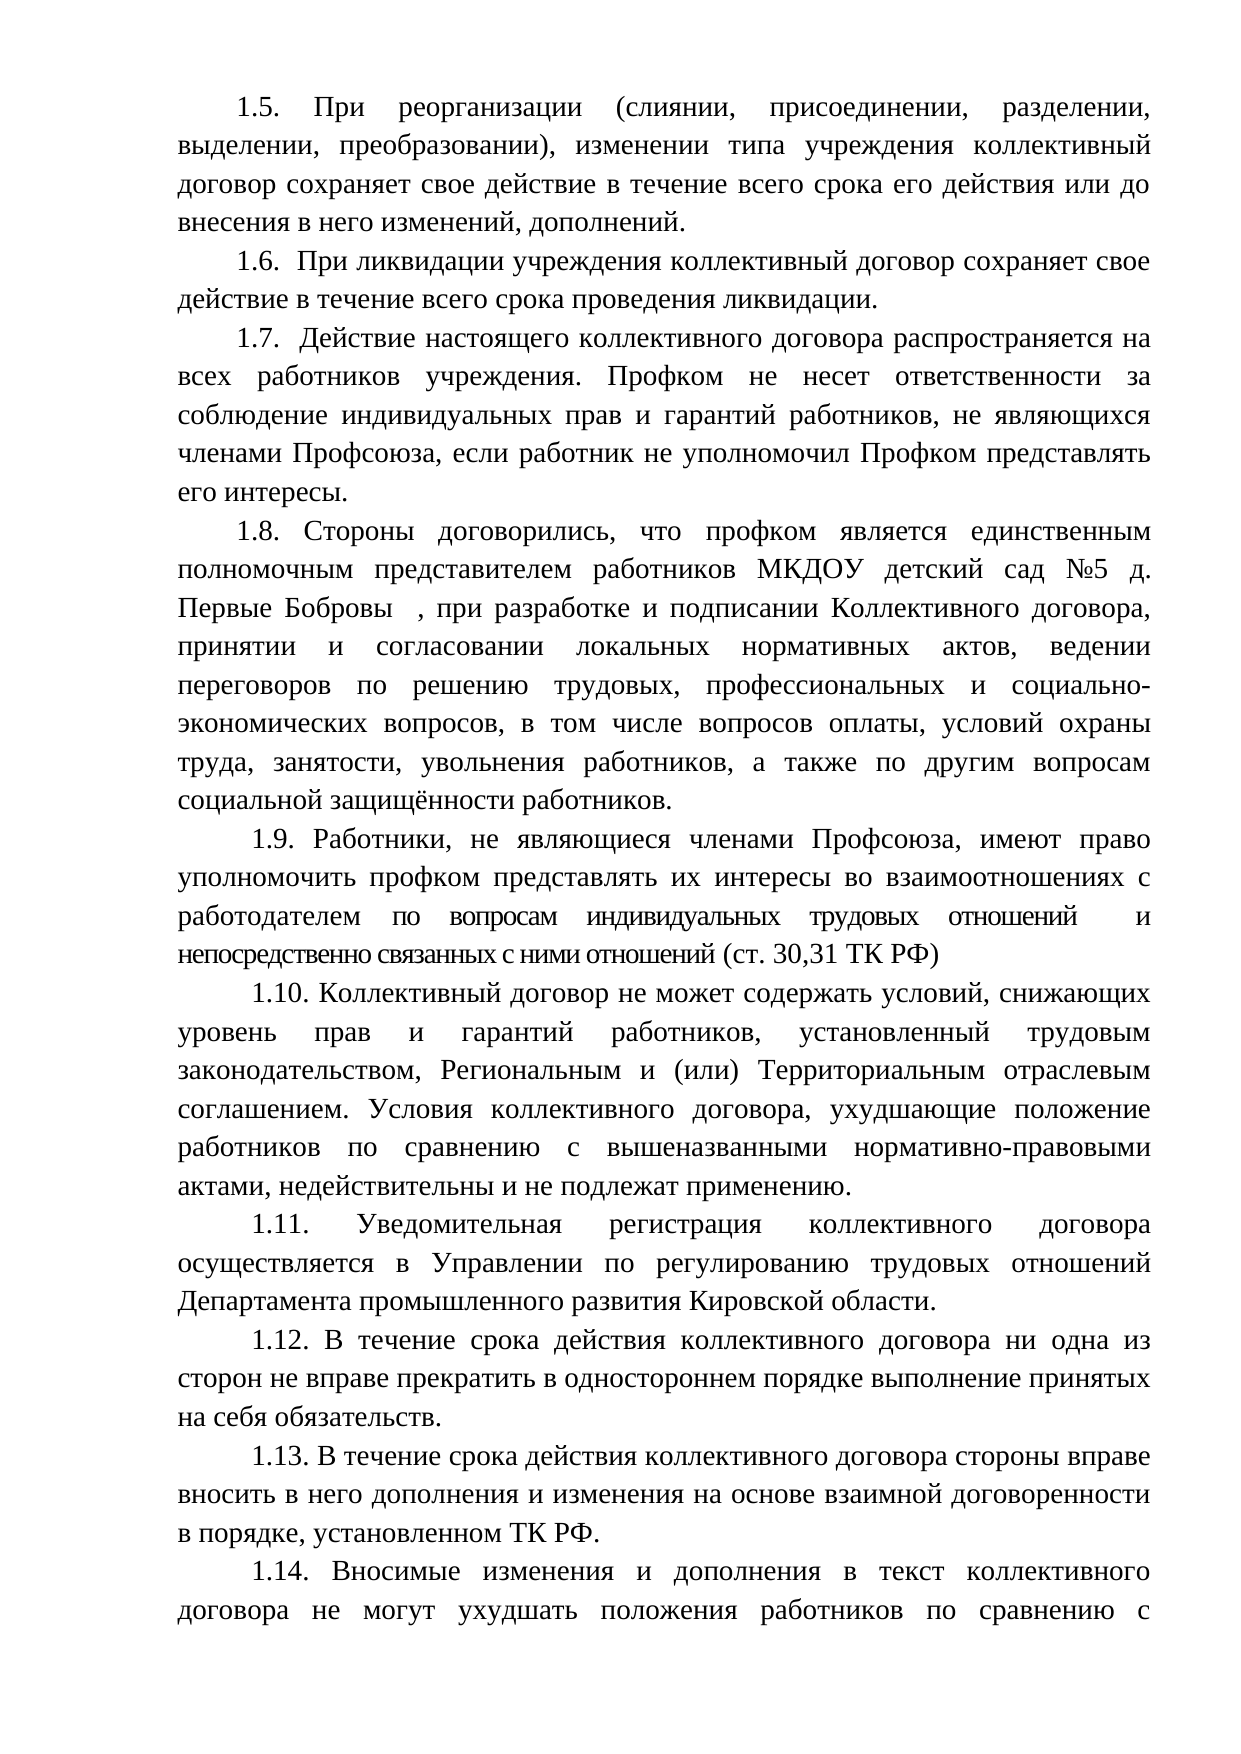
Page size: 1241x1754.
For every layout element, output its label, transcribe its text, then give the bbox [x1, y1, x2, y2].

text 1.7. Действие настоящего коллективного договора распространяется на всех работников учреждения. Профком не несет ответственности за соблюдение индивидуальных прав и гарантий работников, не являющихся членами Профсоюза, если работник не уполномочил Профком представлять его интересы. [177, 320, 1152, 508]
text 1.11. Уведомительная регистрация коллективного договора осуществляется в Управлении по регулированию трудовых отношений Департамента промышленного развития Кировской области. [177, 1206, 1152, 1317]
text 1.9. Работники, не являющиеся членами Профсоюза, имеют право уполномочить профком представлять их интересы во взаимоотношениях с работодателем по вопросам индивидуальных трудовых отношений и непосредственно связанных с ними отношений (ст. 30,31 ТК РФ) [177, 821, 1152, 970]
text 1.8. Стороны договорились, что профком является единственным полномочным представителем работников МКДОУ детский сад №5 д. Первые Бобровы , при разработке и подписании Коллективного договора, принятии и согласовании локальных нормативных актов, ведении переговоров по решению трудовых, профессиональных и социально-экономических вопросов, в том числе вопросов оплаты, условий охраны труда, занятости, увольнения работников, а также по другим вопросам социальной защищённости работников. [177, 513, 1152, 816]
text 1.12. В течение срока действия коллективного договора ни одна из сторон не вправе прекратить в одностороннем порядке выполнение принятых на себя обязательств. [177, 1322, 1152, 1433]
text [177, 1553, 1152, 1625]
text 1.6. При ликвидации учреждения коллективный договор сохраняет свое действие в течение всего срока проведения ликвидации. [177, 243, 1152, 315]
text 1.13. В течение срока действия коллективного договора стороны вправе вносить в него дополнения и изменения на основе взаимной договоренности в порядке, установленном ТК РФ. [177, 1438, 1152, 1548]
text 1.5. При реорганизации (слиянии, присоединении, разделении, выделении, преобразовании), изменении типа учреждения коллективный договор сохраняет свое действие в течение всего срока его действия или до внесения в него изменений, дополнений. [177, 89, 1152, 238]
text 1.10. Коллективный договор не может содержать условий, снижающих уровень прав и гарантий работников, установленный трудовым законодательством, Региональным и (или) Территориальным отраслевым соглашением. Условия коллективного договора, ухудшающие положение работников по сравнению с вышеназванными нормативно-правовыми актами, недействительны и не подлежат применению. [177, 975, 1152, 1201]
